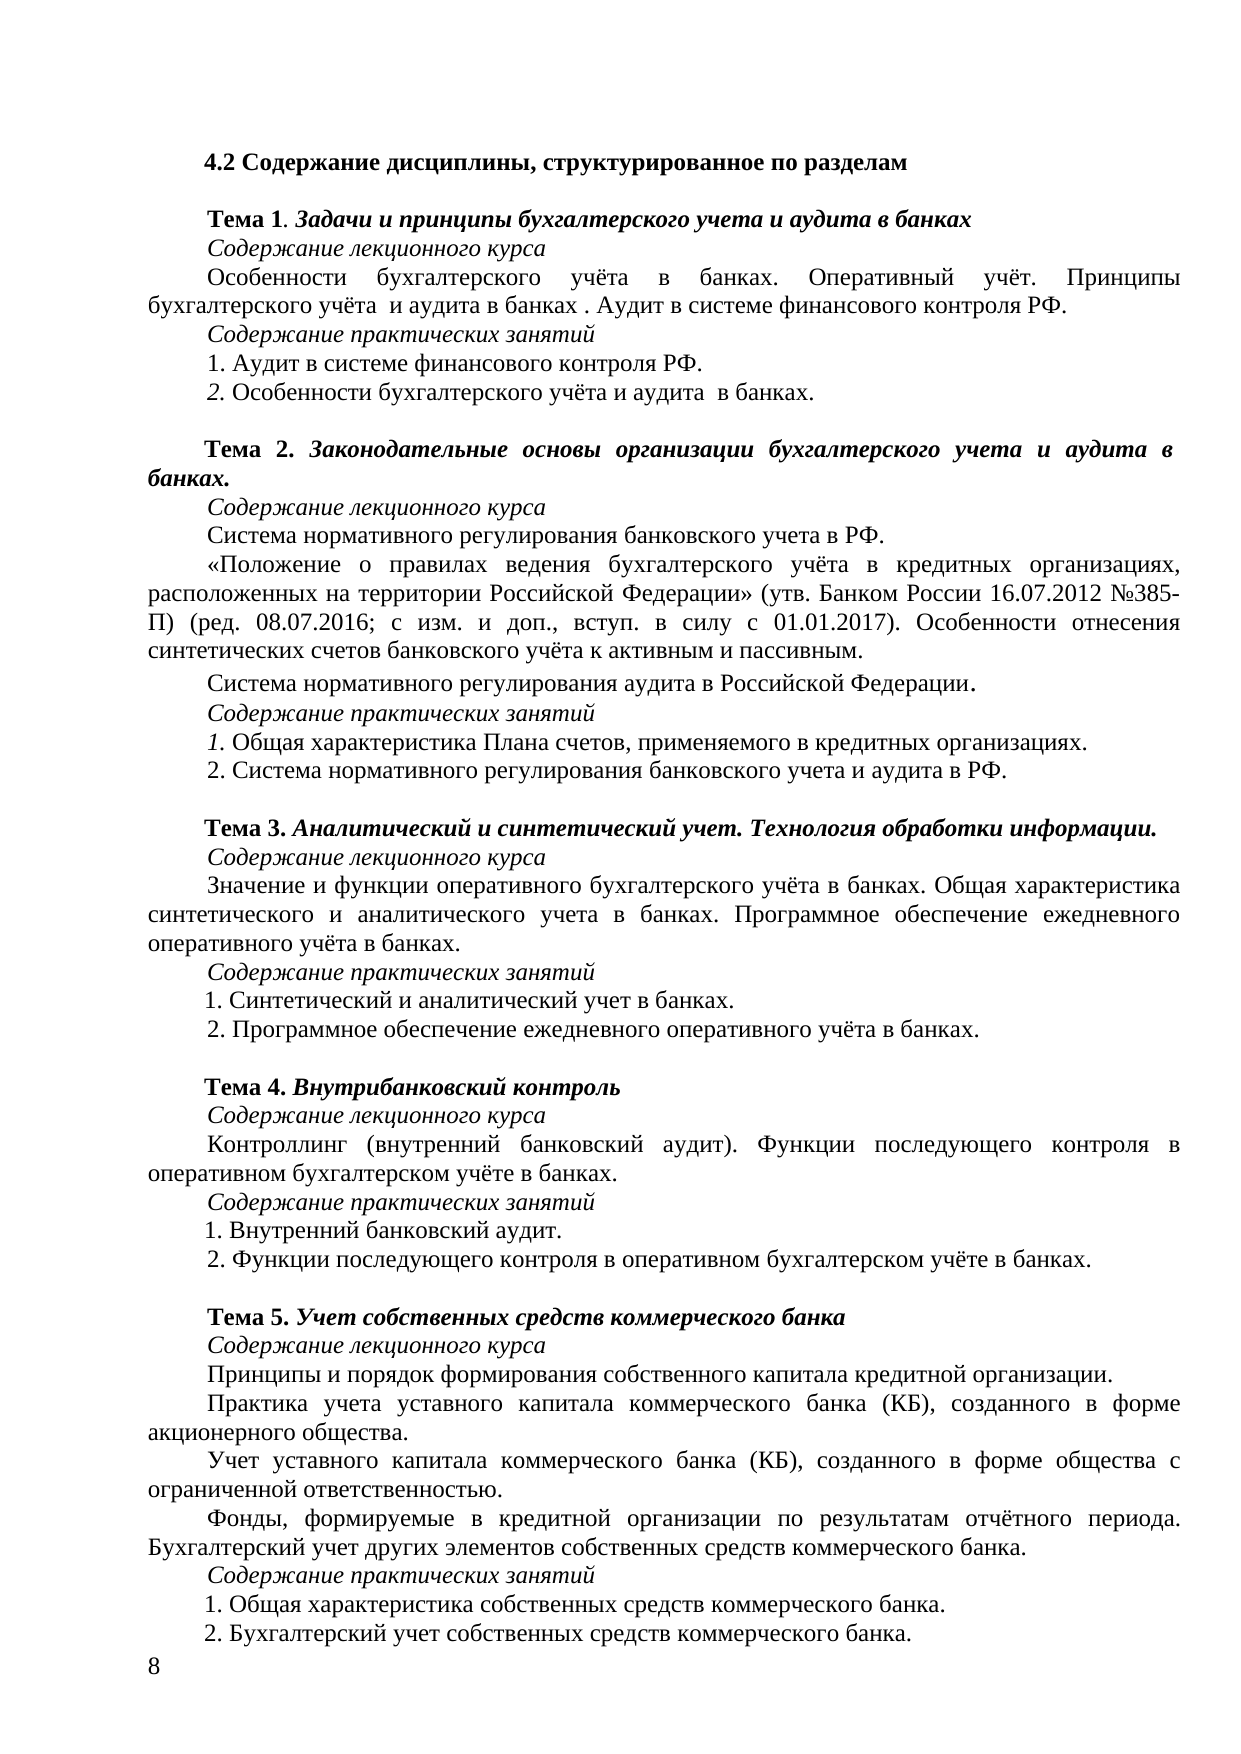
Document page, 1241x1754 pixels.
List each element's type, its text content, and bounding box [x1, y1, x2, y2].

text 1. Общая характеристика собственных средств коммерческого банка. [148, 1589, 1181, 1618]
text Содержание практических занятий [148, 957, 1182, 985]
text Содержание практических занятий [148, 1187, 1182, 1215]
text Система нормативного регулирования аудита в Российской Федерации. [148, 664, 1181, 698]
text 1. Внутренний банковский аудит. [148, 1215, 1173, 1244]
text Содержание лекционного курса [148, 842, 1182, 870]
text 2. Программное обеспечение ежедневного оперативного учёта в банках. [148, 1014, 1181, 1043]
text 2. Бухгалтерский учет собственных средств коммерческого банка. [148, 1618, 1181, 1647]
text Система нормативного регулирования банковского учета в РФ. [148, 521, 1182, 549]
text 2. Особенности бухгалтерского учёта и аудита в банках. [148, 377, 1182, 406]
text 1. Общая характеристика Плана счетов, применяемого в кредитных организациях. [148, 727, 1182, 755]
text Содержание лекционного курса [148, 233, 1182, 262]
text Тема 5. Учет собственных средств коммерческого банка [148, 1302, 1181, 1330]
text Содержание лекционного курса [148, 1100, 1182, 1129]
text Практика учета уставного капитала коммерческого банка (КБ), созданного в форме акционерного общества. [148, 1388, 1182, 1445]
text Тема 2. Законодательные основы организации бухгалтерского учета и аудита в банках. [148, 434, 1173, 492]
text Особенности бухгалтерского учёта в банках. Оперативный учёт. Принципы бухгалтерского учёта и аудита в банках . Аудит в системе финансового контроля РФ. [148, 262, 1181, 319]
text Фонды, формируемые в кредитной организации по результатам отчётного периода. Бухгалтерский учет других элементов собственных средств коммерческого банка. [148, 1503, 1182, 1560]
text Принципы и порядок формирования собственного капитала кредитной организации. [148, 1359, 1182, 1388]
text Контроллинг (внутренний банковский аудит). Функции последующего контроля в оперативном бухгалтерском учёте в банках. [148, 1129, 1181, 1187]
text Содержание практических занятий [148, 698, 1182, 727]
text 1. Аудит в системе финансового контроля РФ. [148, 348, 1181, 377]
text Учет уставного капитала коммерческого банка (КБ), созданного в форме общества с ограниченной ответственностью. [148, 1445, 1182, 1503]
text 2. Функции последующего контроля в оперативном бухгалтерском учёте в банках. [148, 1244, 1181, 1273]
text Содержание практических занятий [148, 319, 1182, 348]
text Содержание практических занятий [148, 1560, 1182, 1589]
text 4.2 Содержание дисциплины, структурированное по разделам [148, 147, 1181, 176]
text 2. Система нормативного регулирования банковского учета и аудита в РФ. [148, 755, 1182, 784]
text Тема 1. Задачи и принципы бухгалтерского учета и аудита в банках [148, 204, 1181, 233]
text Содержание лекционного курса [148, 1330, 1182, 1359]
text Тема 3. Аналитический и синтетический учет. Технология обработки информации. [148, 813, 1173, 842]
text «Положение о правилах ведения бухгалтерского учёта в кредитных организациях, расположенных на территории Российской Федерации» (утв. Банком России 16.07.2012 №385-П) (ред. 08.07.2016; с изм. и доп., вступ. в силу с 01.01.2017). Особенности отнесения синтетических счетов банковского учёта к активным и пассивным. [148, 549, 1181, 664]
text Тема 4. Внутрибанковский контроль [148, 1072, 1173, 1100]
text Значение и функции оперативного бухгалтерского учёта в банках. Общая характеристика синтетического и аналитического учета в банках. Программное обеспечение ежедневного оперативного учёта в банках. [148, 870, 1181, 957]
text 1. Синтетический и аналитический учет в банках. [148, 985, 1173, 1014]
text Содержание лекционного курса [148, 492, 1182, 521]
